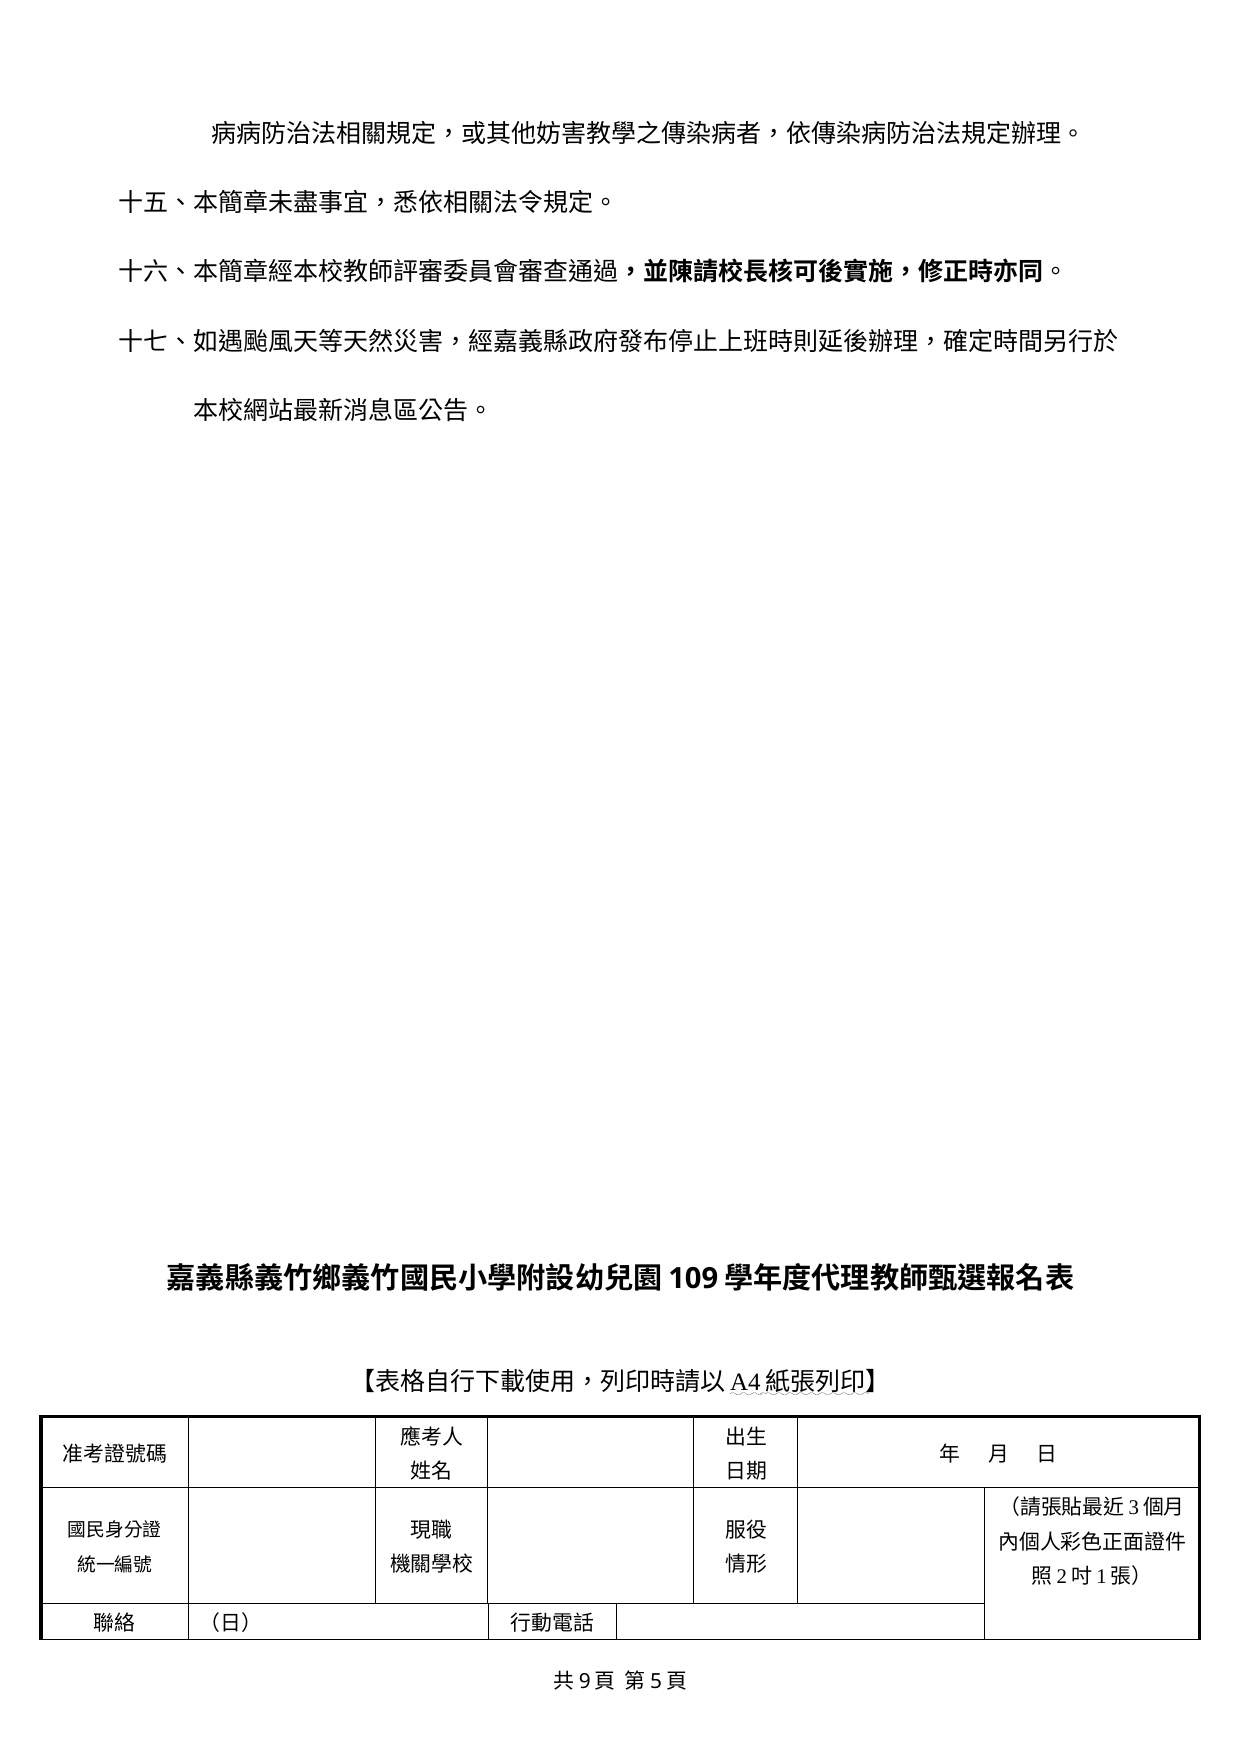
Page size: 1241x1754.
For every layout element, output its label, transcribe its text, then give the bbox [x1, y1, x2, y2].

table_cell [798, 1488, 984, 1603]
table_cell 行動電話 [489, 1604, 616, 1638]
table_cell [189, 1488, 375, 1603]
table_header 准考證號碼 [43, 1418, 188, 1487]
text 十五、本簡章未盡事宜，悉依相關法令規定。 [118, 166, 1122, 235]
table_cell 國民身分證 統一編號 [43, 1488, 188, 1603]
table_header 出生 日期 [694, 1418, 797, 1487]
text 【表格自行下載使用，列印時請以A4紙張列印】 [118, 1345, 1122, 1414]
text 十六、本簡章經本校教師評審委員會審查通過，並陳請校長核可後實施，修正時亦同。 [118, 235, 1122, 304]
table_header 應考人 姓名 [376, 1418, 487, 1487]
table_cell 現職 機關學校 [376, 1488, 487, 1603]
table_cell 聯絡 電話 [43, 1604, 188, 1638]
table_cell （日） [189, 1604, 488, 1638]
table_cell [617, 1604, 984, 1638]
table_header [488, 1418, 693, 1487]
table_header 年 月 日 [798, 1418, 1198, 1487]
table_cell （請張貼最近3個月內個人彩色正面證件照2吋1張） [985, 1488, 1198, 1638]
text 十七、如遇颱風天等天然災害，經嘉義縣政府發布停止上班時則延後辦理，確定時間另行於本校網站最新消息區公告。 [118, 304, 1122, 443]
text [156, 96, 1122, 166]
table_header [189, 1418, 375, 1487]
table_cell [488, 1488, 693, 1603]
text 嘉義縣義竹鄉義竹國民小學附設幼兒園109學年度代理教師甄選報名表 [118, 1241, 1122, 1311]
table_cell 服役 情形 [694, 1488, 797, 1603]
